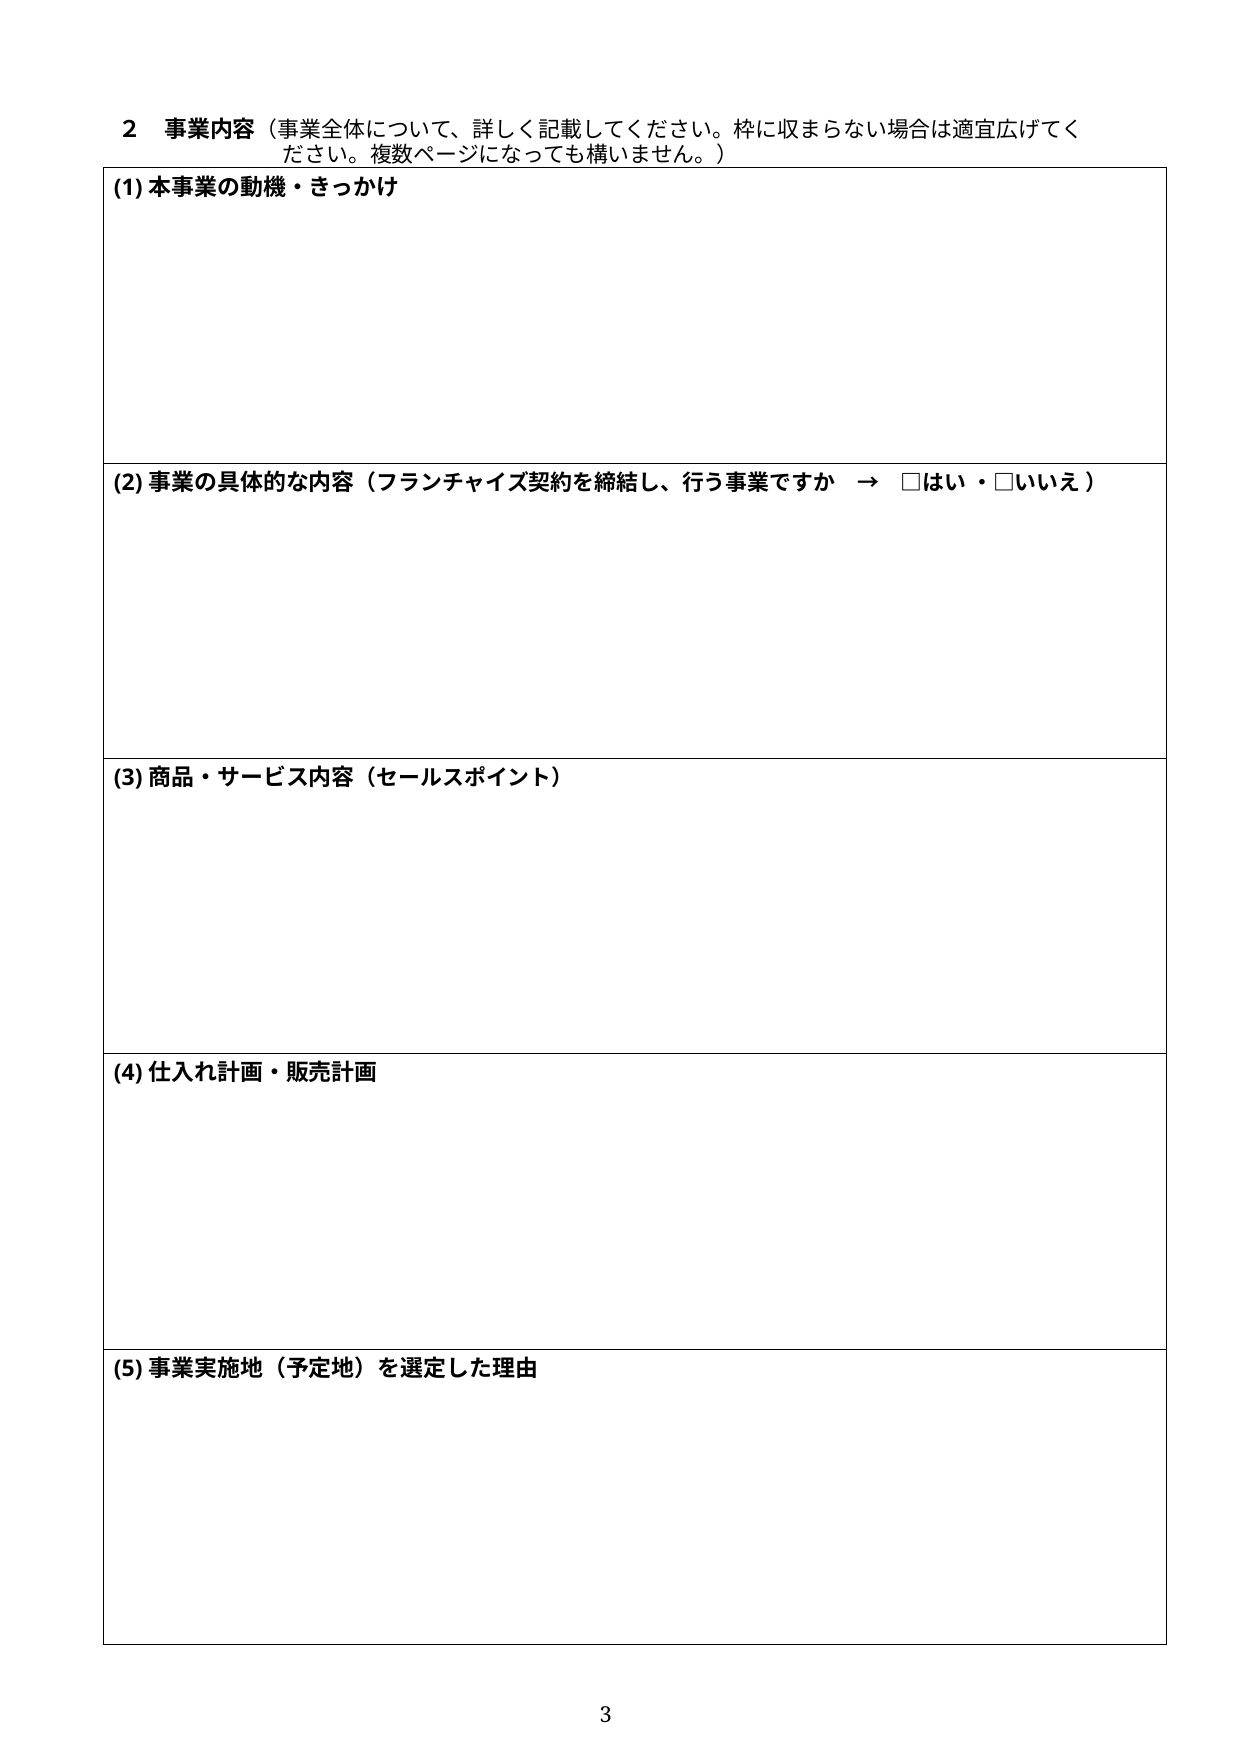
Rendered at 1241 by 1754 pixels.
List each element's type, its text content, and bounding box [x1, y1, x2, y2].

text ださい。複数ページになっても構いません。） [118, 144, 1092, 167]
table_cell (4) 仕入れ計画・販売計画 [104, 1054, 1166, 1348]
table_header (1) 本事業の動機・きっかけ [104, 168, 1166, 463]
text ２ 事業内容（事業全体について、詳しく記載してください。枠に収まらない場合は適宜広げてく [118, 111, 1092, 144]
table_cell (3) 商品・サービス内容（セールスポイント） [104, 759, 1166, 1053]
table_cell (2) 事業の具体的な内容（フランチャイズ契約を締結し、行う事業ですか → □はい ・□いいえ ） [104, 464, 1166, 758]
table_cell (5) 事業実施地（予定地）を選定した理由 [104, 1350, 1166, 1644]
